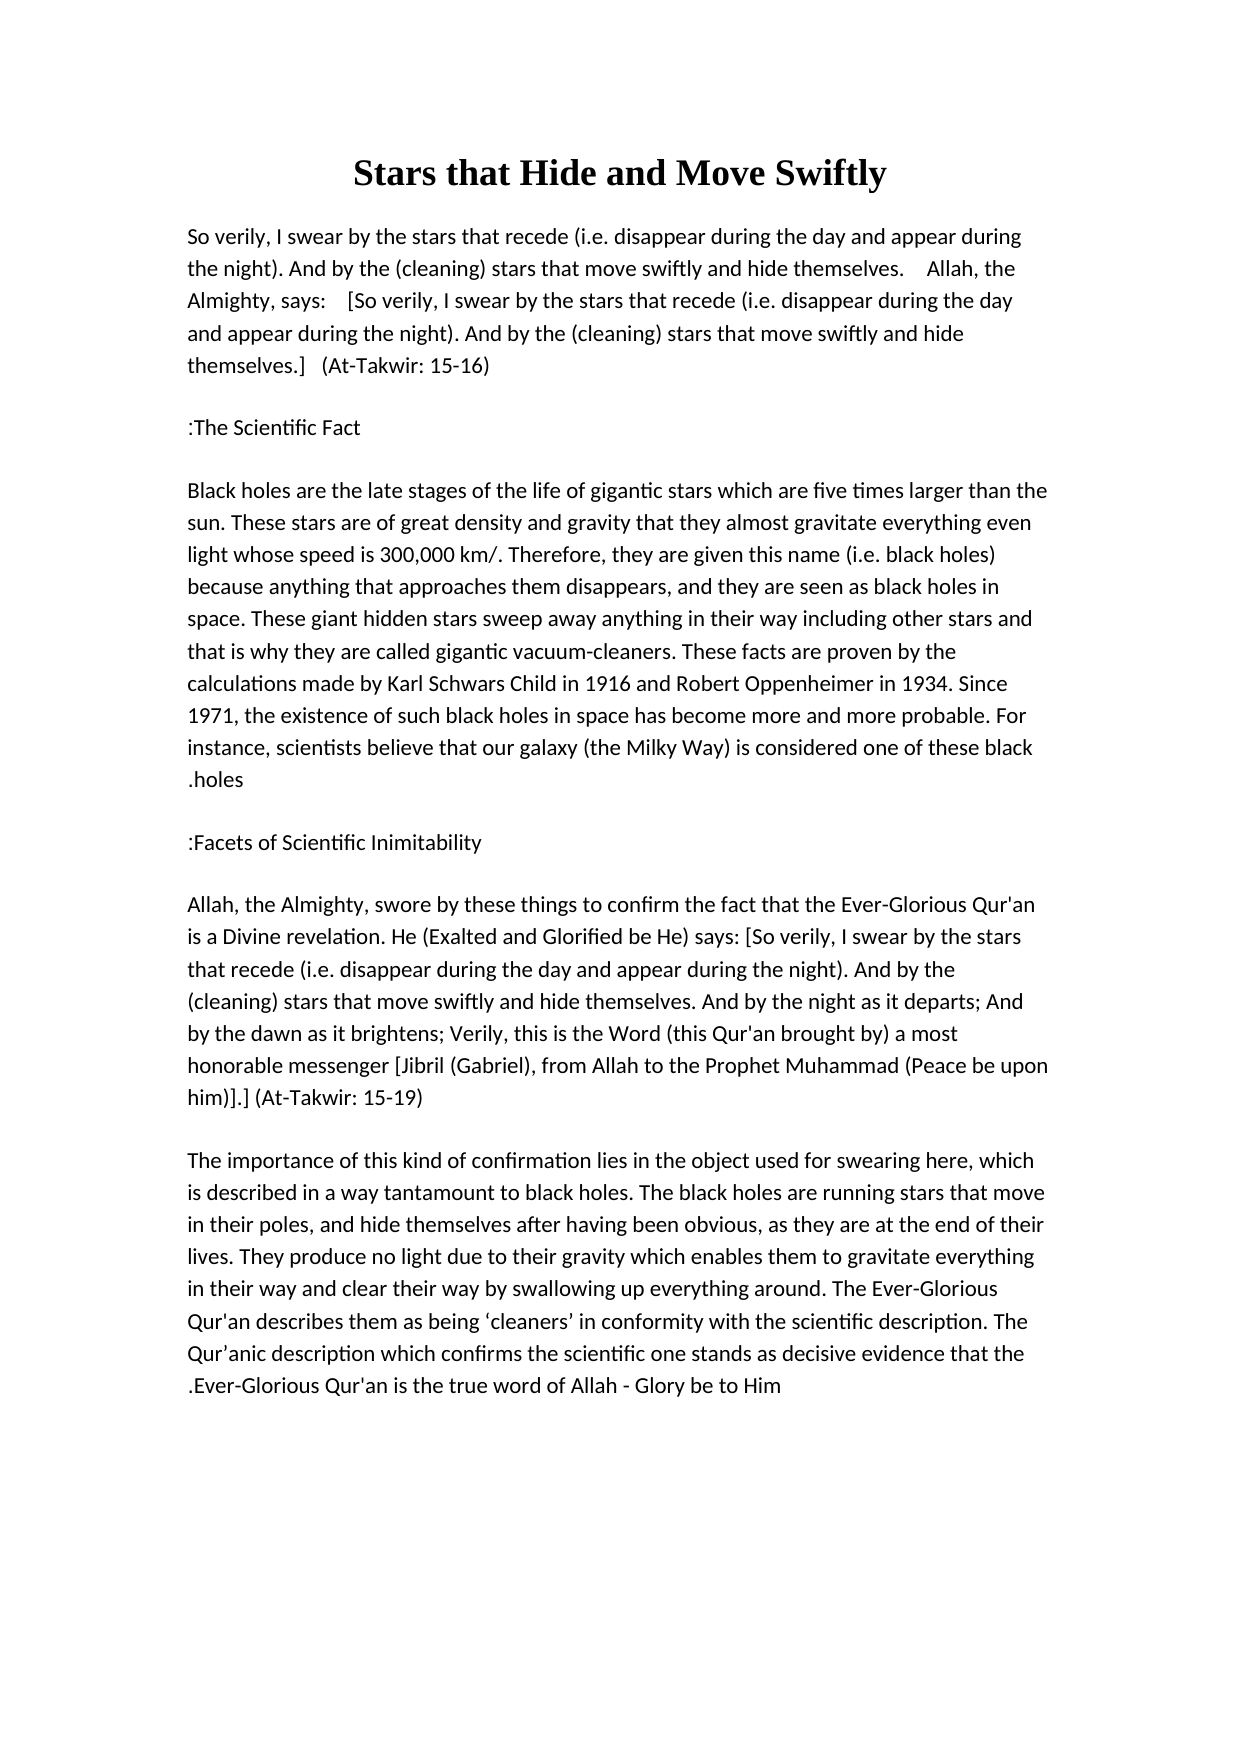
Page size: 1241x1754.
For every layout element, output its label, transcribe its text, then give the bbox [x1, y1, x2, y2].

text So verily, I swear by the stars that recede (i.e. disappear during the day and appear during the night). And by the (cleaning) stars that move swiftly and hide themselves. Allah, the Almighty, says: [So verily, I swear by the stars that recede (i.e. disappear during the day and appear during the night). And by the (cleaning) stars that move swiftly and hide themselves.] (At-Takwir: 15-16) The Scientific Fact: Black holes are the late stages of the life of gigantic stars which are five times larger than the sun. These stars are of great density and gravity that they almost gravitate everything even light whose speed is 300,000 km/. Therefore, they are given this name (i.e. black holes) because anything that approaches them disappears, and they are seen as black holes in space. These giant hidden stars sweep away anything in their way including other stars and that is why they are called gigantic vacuum-cleaners. These facts are proven by the calculations made by Karl Schwars Child in 1916 and Robert Oppenheimer in 1934. Since 1971, the existence of such black holes in space has become more and more probable. For instance, scientists believe that our galaxy (the Milky Way) is considered one of these black holes. Facets of Scientific Inimitability: Allah, the Almighty, swore by these things to confirm the fact that the Ever-Glorious Qur'an is a Divine revelation. He (Exalted and Glorified be He) says: [So verily, I swear by the stars that recede (i.e. disappear during the day and appear during the night). And by the (cleaning) stars that move swiftly and hide themselves. And by the night as it departs; And by the dawn as it brightens; Verily, this is the Word (this Qur'an brought by) a most honorable messenger [Jibril (Gabriel), from Allah to the Prophet Muhammad (Peace be upon him)].] (At-Takwir: 15-19) The importance of this kind of confirmation lies in the object used for swearing here, which is described in a way tantamount to black holes. The black holes are running stars that move in their poles, and hide themselves after having been obvious, as they are at the end of their lives. They produce no light due to their gravity which enables them to gravitate everything in their way and clear their way by swallowing up everything around. The Ever-Glorious Qur'an describes them as being ‘cleaners’ in conformity with the scientific description. The Qur’anic description which confirms the scientific one stands as decisive evidence that the Ever-Glorious Qur'an is the true word of Allah - Glory be to Him. [187, 222, 1053, 1399]
subtitle Stars that Hide and Move Swiftly [187, 150, 1053, 193]
